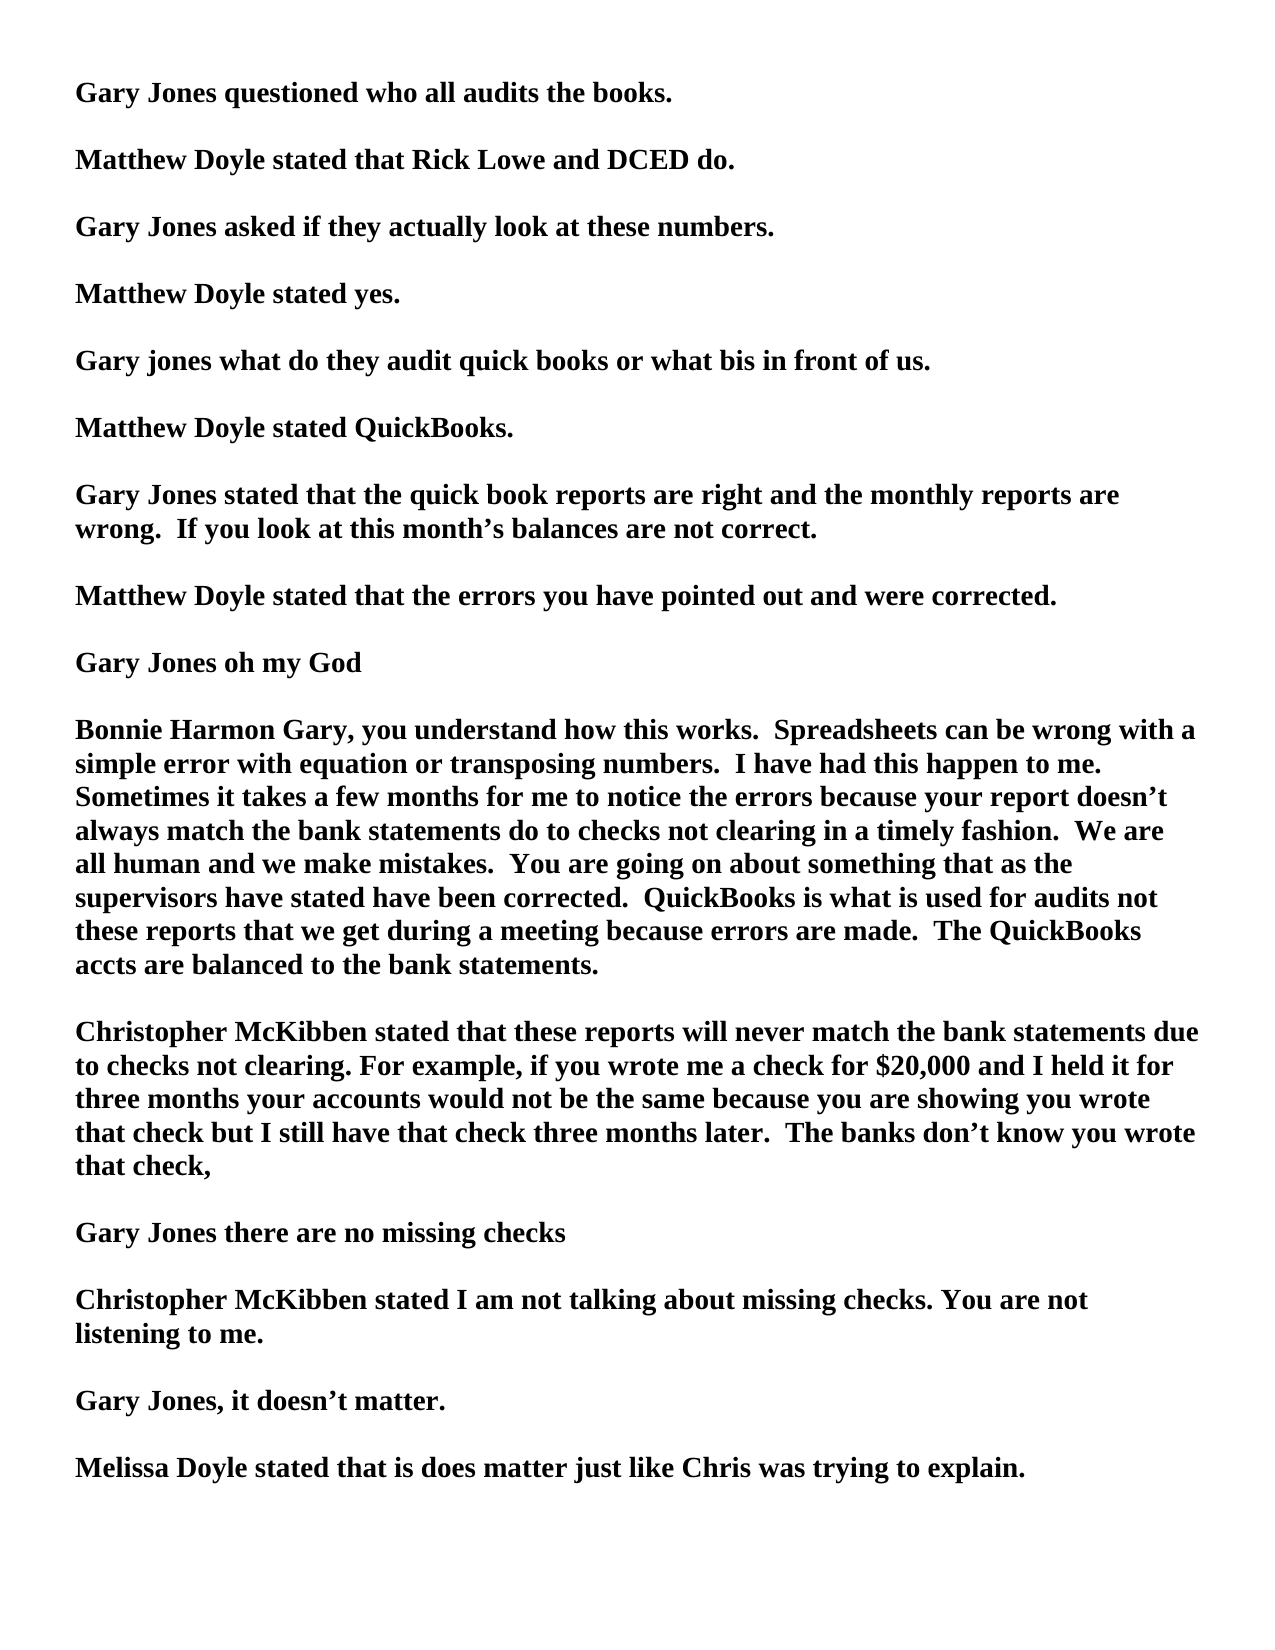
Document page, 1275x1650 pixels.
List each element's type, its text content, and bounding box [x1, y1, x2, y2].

text Matthew Doyle stated yes. [75, 276, 1200, 310]
text Gary Jones, it doesn’t matter. [75, 1383, 1200, 1417]
text Christopher McKibben stated that these reports will never match the bank statements due to checks not clearing. For example, if you wrote me a check for $20,000 and I held it for three months your accounts would not be the same because you are showing you wrote that check but I still have that check three months later. The banks don’t know you wrote that check, [75, 1014, 1200, 1182]
text Matthew Doyle stated that the errors you have pointed out and were corrected. [75, 578, 1200, 612]
text Gary Jones stated that the quick book reports are right and the monthly reports are wrong. If you look at this month’s balances are not correct. [75, 477, 1200, 544]
text Matthew Doyle stated QuickBooks. [75, 410, 1200, 444]
text Gary jones what do they audit quick books or what bis in front of us. [75, 343, 1200, 377]
text Gary Jones questioned who all audits the books. [75, 75, 1200, 108]
text Christopher McKibben stated I am not talking about missing checks. You are not listening to me. [75, 1282, 1200, 1349]
text Gary Jones there are no missing checks [75, 1215, 1200, 1249]
text Gary Jones oh my God [75, 645, 1200, 679]
text Gary Jones asked if they actually look at these numbers. [75, 209, 1200, 243]
text Bonnie Harmon Gary, you understand how this works. Spreadsheets can be wrong with a simple error with equation or transposing numbers. I have had this happen to me. Sometimes it takes a few months for me to notice the errors because your report doesn’t always match the bank statements do to checks not clearing in a timely fashion. We are all human and we make mistakes. You are going on about something that as the supervisors have stated have been corrected. QuickBooks is what is used for audits not these reports that we get during a meeting because errors are made. The QuickBooks accts are balanced to the bank statements. [75, 712, 1200, 981]
text Melissa Doyle stated that is does matter just like Chris was trying to explain. [75, 1450, 1200, 1484]
text Matthew Doyle stated that Rick Lowe and DCED do. [75, 142, 1200, 176]
